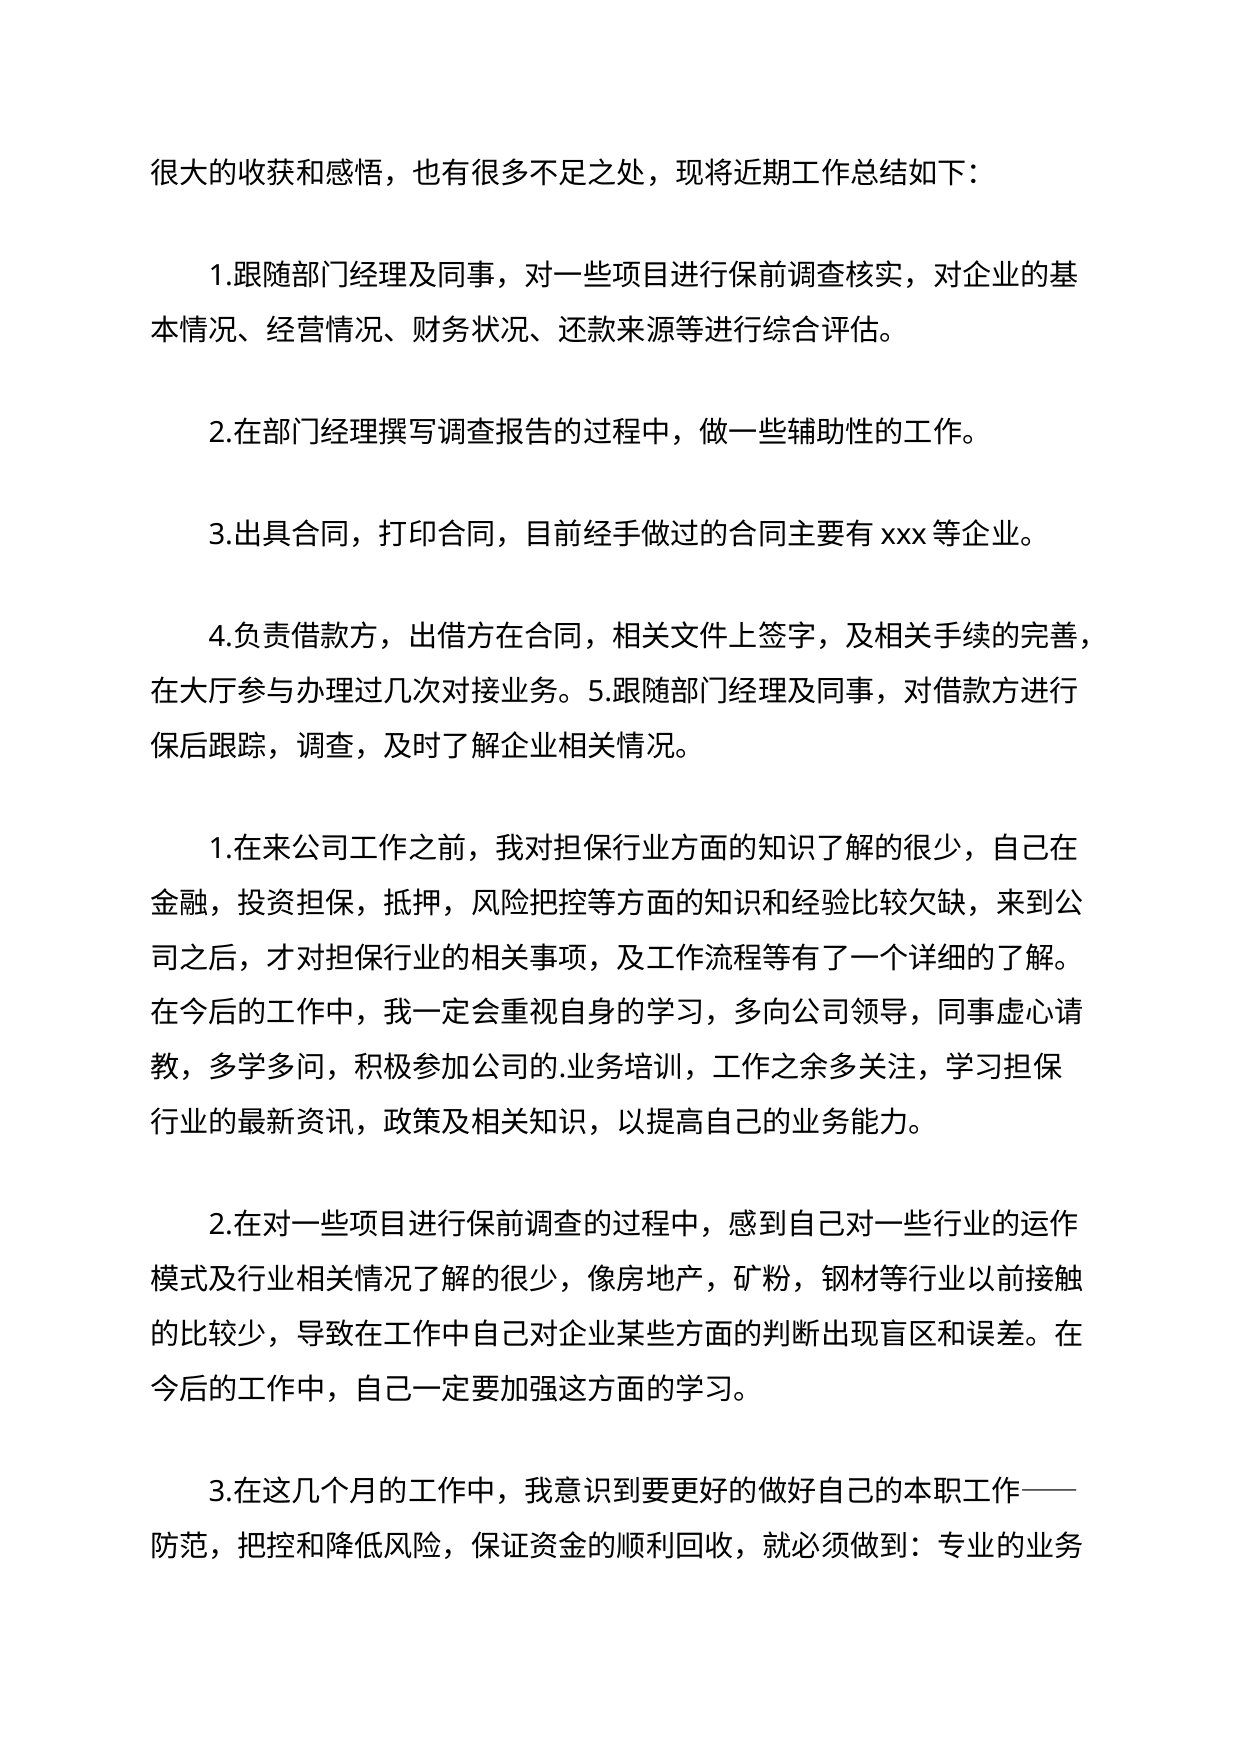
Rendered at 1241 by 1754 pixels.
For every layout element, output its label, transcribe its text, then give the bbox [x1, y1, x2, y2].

text 4.负责借款方，出借方在合同，相关文件上签字，及相关手续的完善，在大厅参与办理过几次对接业务。5.跟随部门经理及同事，对借款方进行保后跟踪，调查，及时了解企业相关情况。 [150, 612, 1090, 765]
text 2.在对一些项目进行保前调查的过程中，感到自己对一些行业的运作模式及行业相关情况了解的很少，像房地产，矿粉，钢材等行业以前接触的比较少，导致在工作中自己对企业某些方面的判断出现盲区和误差。在今后的工作中，自己一定要加强这方面的学习。 [150, 1201, 1090, 1408]
text 3.出具合同，打印合同，目前经手做过的合同主要有xxx等企业。 [150, 511, 1090, 553]
text 1.在来公司工作之前，我对担保行业方面的知识了解的很少，自己在金融，投资担保，抵押，风险把控等方面的知识和经验比较欠缺，来到公司之后，才对担保行业的相关事项，及工作流程等有了一个详细的了解。在今后的工作中，我一定会重视自身的学习，多向公司领导，同事虚心请教，多学多问，积极参加公司的.业务培训，工作之余多关注，学习担保行业的最新资讯，政策及相关知识，以提高自己的业务能力。 [150, 824, 1090, 1141]
text 2.在部门经理撰写调查报告的过程中，做一些辅助性的工作。 [150, 408, 1090, 451]
text 1.跟随部门经理及同事，对一些项目进行保前调查核实，对企业的基本情况、经营情况、财务状况、还款来源等进行综合评估。 [150, 252, 1090, 349]
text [150, 1467, 1090, 1564]
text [150, 150, 1090, 192]
